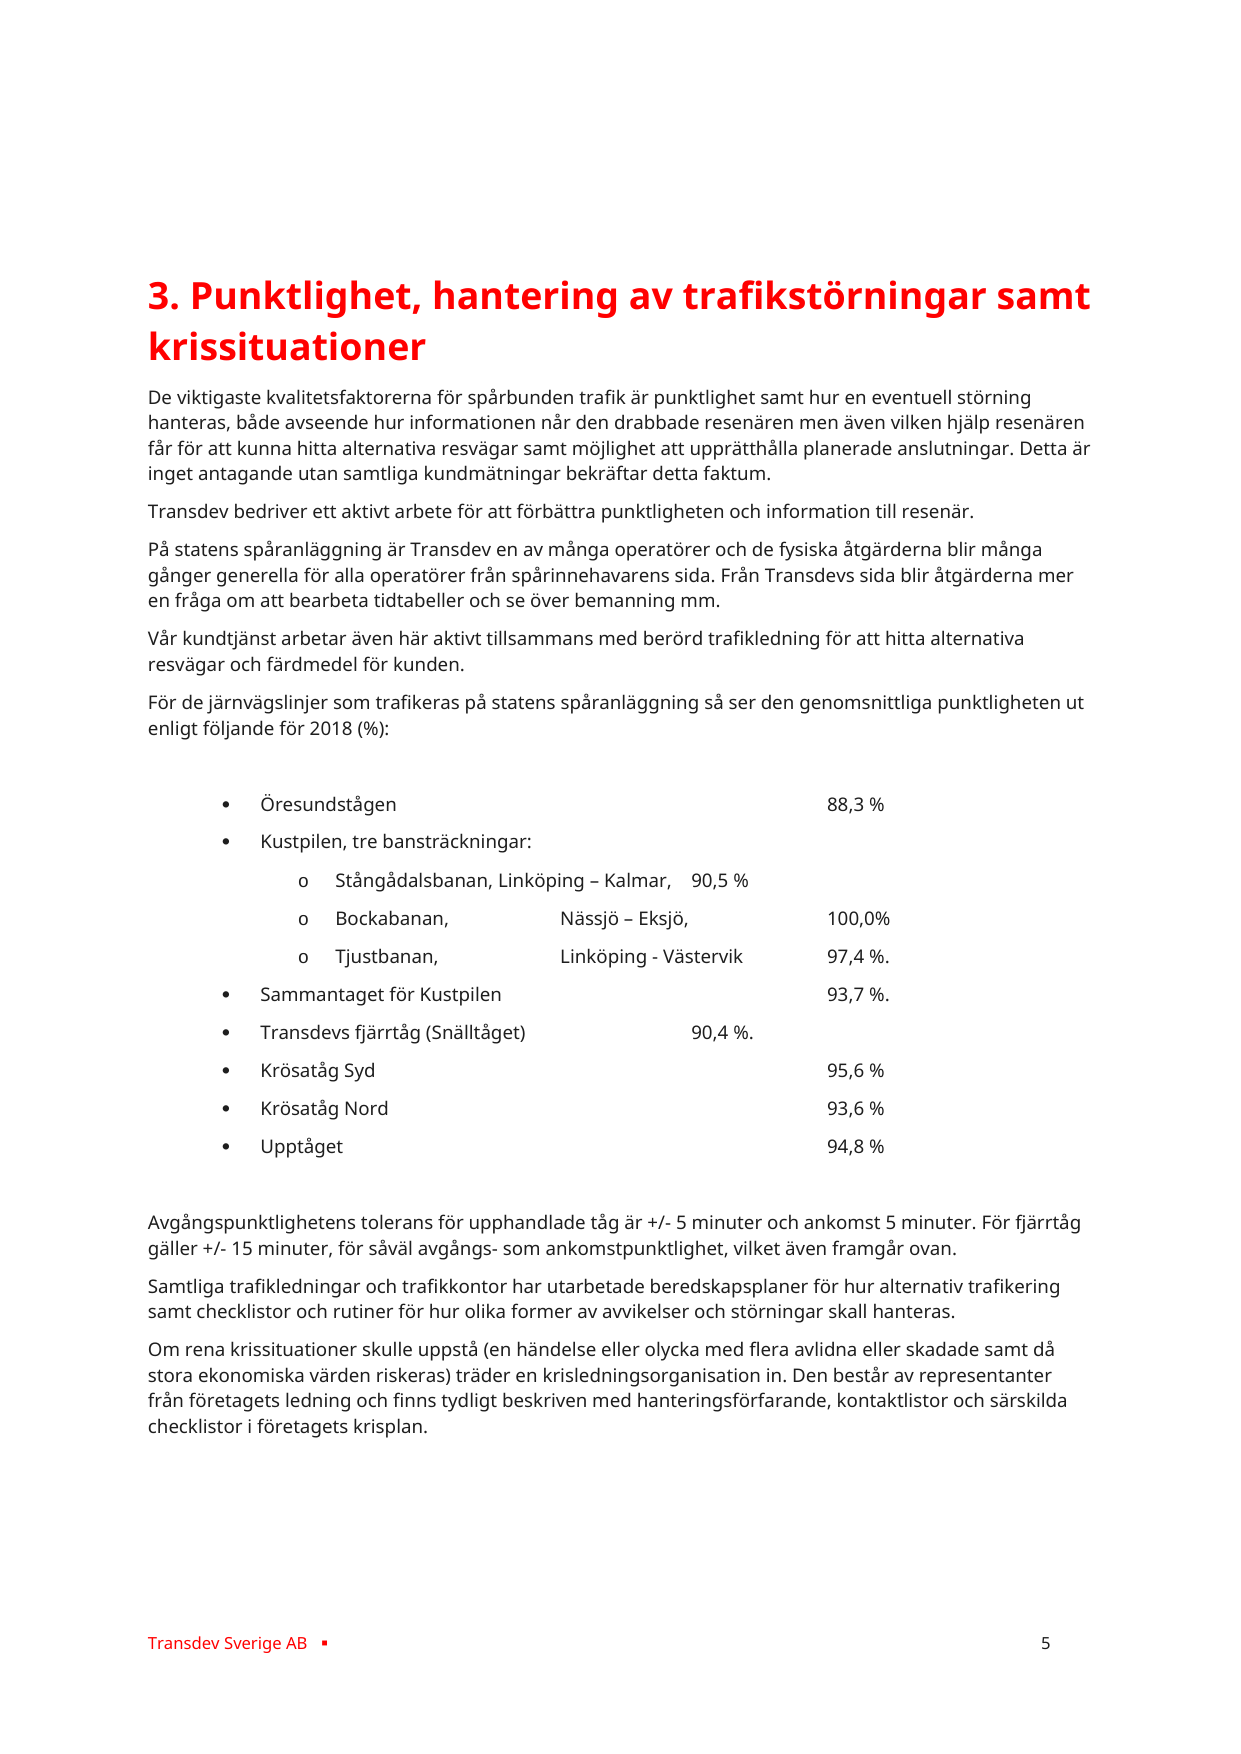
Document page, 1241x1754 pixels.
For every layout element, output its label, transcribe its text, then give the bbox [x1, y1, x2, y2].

list Krösatåg Nord 93,6 % [223, 1096, 1092, 1121]
subtitle Punktlighet, hantering av trafikstörningar samt krissituationer [148, 269, 1092, 372]
list Tjustbanan, Linköping - Västervik 97,4 %. [298, 943, 1092, 969]
list Stångådalsbanan, Linköping – Kalmar, 90,5 % [298, 867, 1092, 893]
list Öresundstågen 88,3 % [223, 791, 1092, 816]
text Vår kundtjänst arbetar även här aktivt tillsammans med berörd trafikledning för att hitta alternativa resvägar och färdmedel för kunden. [148, 626, 1092, 677]
list Bockabanan, Nässjö – Eksjö, 100,0% [298, 905, 1092, 931]
text Om rena krissituationer skulle uppstå (en händelse eller olycka med flera avlidna eller skadade samt då stora ekonomiska värden riskeras) träder en krisledningsorganisation in. Den består av representanter från företagets ledning och finns tydligt beskriven med hanteringsförfarande, kontaktlistor och särskilda checklistor i företagets krisplan. [148, 1337, 1092, 1439]
text För de järnvägslinjer som trafikeras på statens spåranläggning så ser den genomsnittliga punktligheten ut enligt följande för 2018 (%): [148, 689, 1092, 740]
text Transdev bedriver ett aktivt arbete för att förbättra punktligheten och information till resenär. [148, 499, 1092, 524]
text Samtliga trafikledningar och trafikkontor har utarbetade beredskapsplaner för hur alternativ trafikering samt checklistor och rutiner för hur olika former av avvikelser och störningar skall hanteras. [148, 1273, 1092, 1324]
list Krösatåg Syd 95,6 % [223, 1058, 1092, 1083]
text Avgångspunktlighetens tolerans för upphandlade tåg är +/- 5 minuter och ankomst 5 minuter. För fjärrtåg gäller +/- 15 minuter, för såväl avgångs- som ankomstpunktlighet, vilket även framgår ovan. [148, 1210, 1092, 1261]
list Sammantaget för Kustpilen 93,7 %. [223, 982, 1092, 1007]
list Transdevs fjärrtåg (Snälltåget) 90,4 %. [223, 1019, 1092, 1045]
list Upptåget 94,8 % [223, 1134, 1092, 1159]
list Kustpilen, tre bansträckningar: [223, 829, 1092, 854]
text På statens spåranläggning är Transdev en av många operatörer och de fysiska åtgärderna blir många gånger generella för alla operatörer från spårinnehavarens sida. Från Transdevs sida blir åtgärderna mer en fråga om att bearbeta tidtabeller och se över bemanning mm. [148, 537, 1092, 613]
text De viktigaste kvalitetsfaktorerna för spårbunden trafik är punktlighet samt hur en eventuell störning hanteras, både avseende hur informationen når den drabbade resenären men även vilken hjälp resenären får för att kunna hitta alternativa resvägar samt möjlighet att upprätthålla planerade anslutningar. Detta är inget antagande utan samtliga kundmätningar bekräftar detta faktum. [148, 384, 1092, 486]
